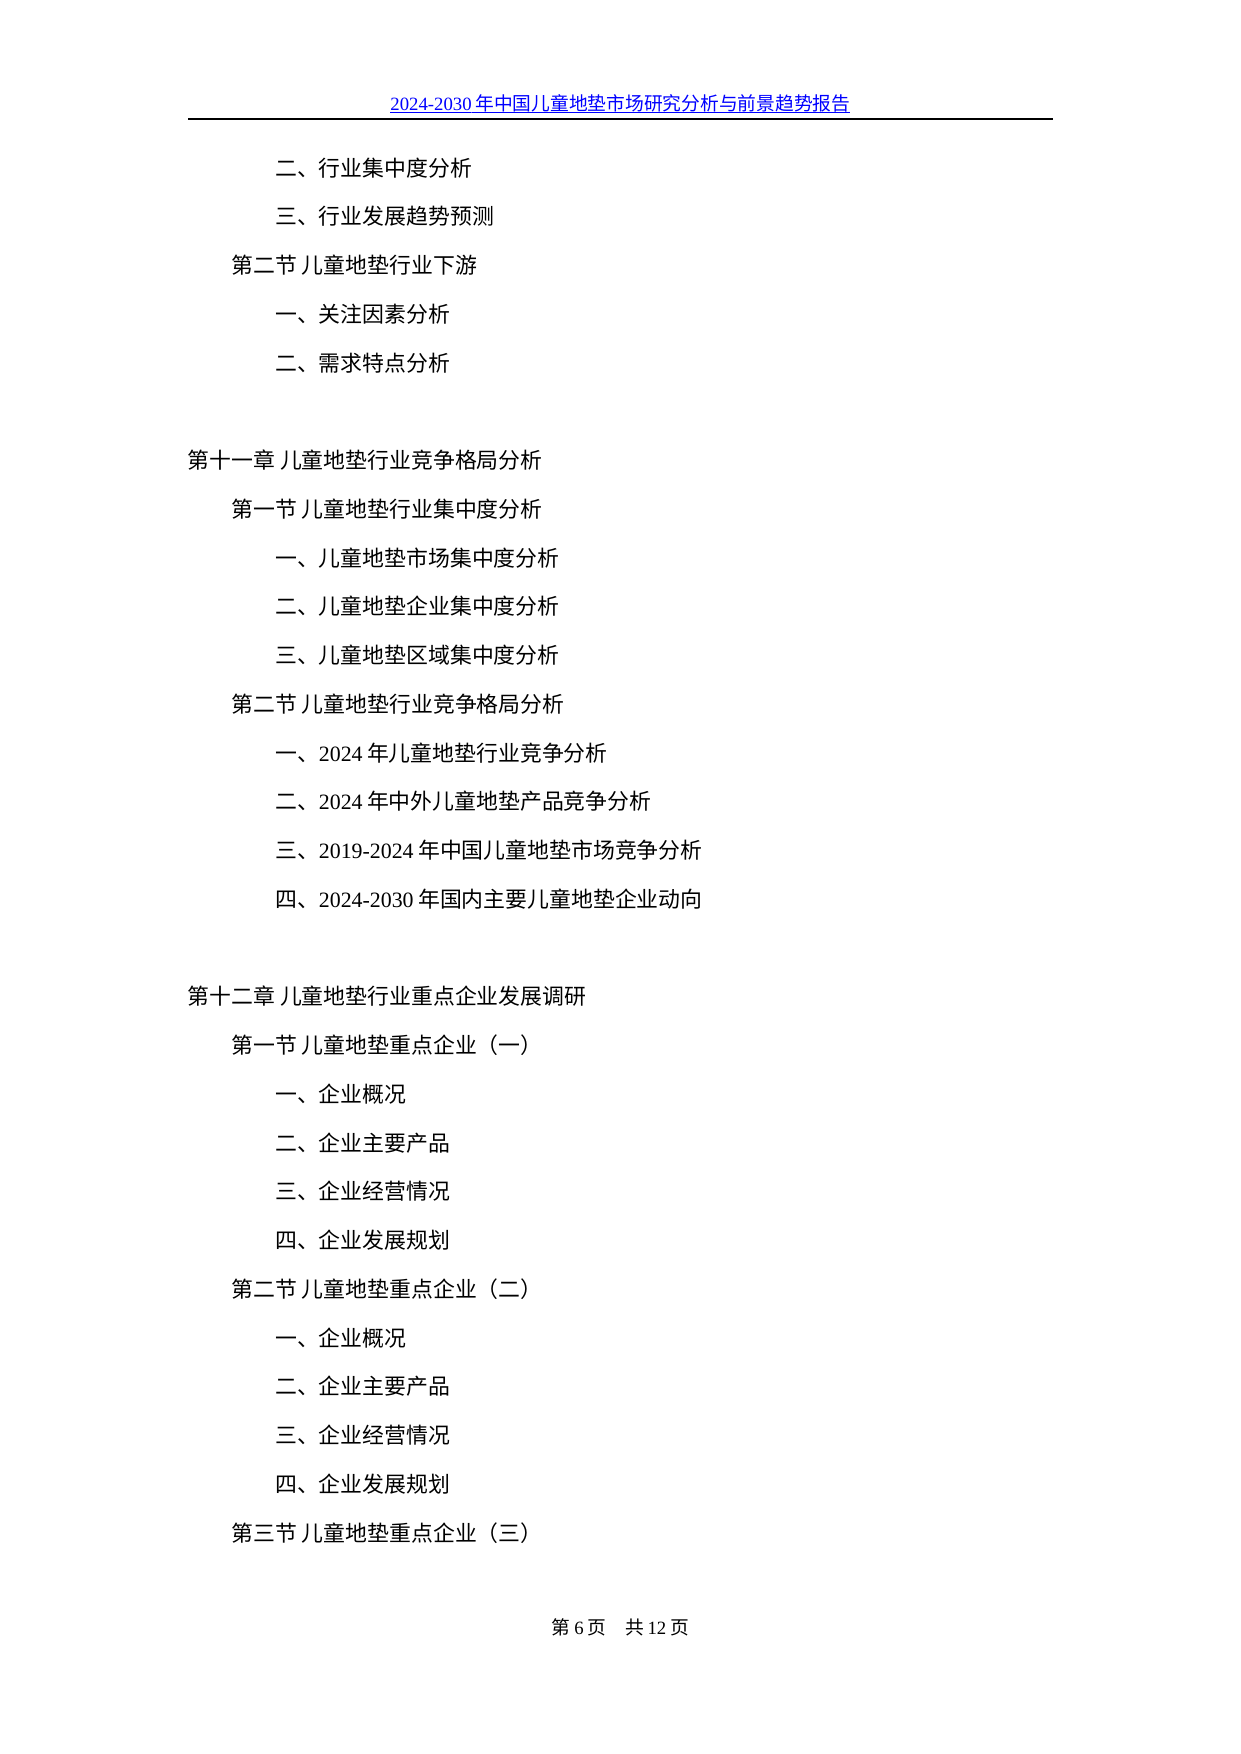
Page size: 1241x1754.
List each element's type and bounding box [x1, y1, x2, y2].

text [187, 150, 1053, 1548]
